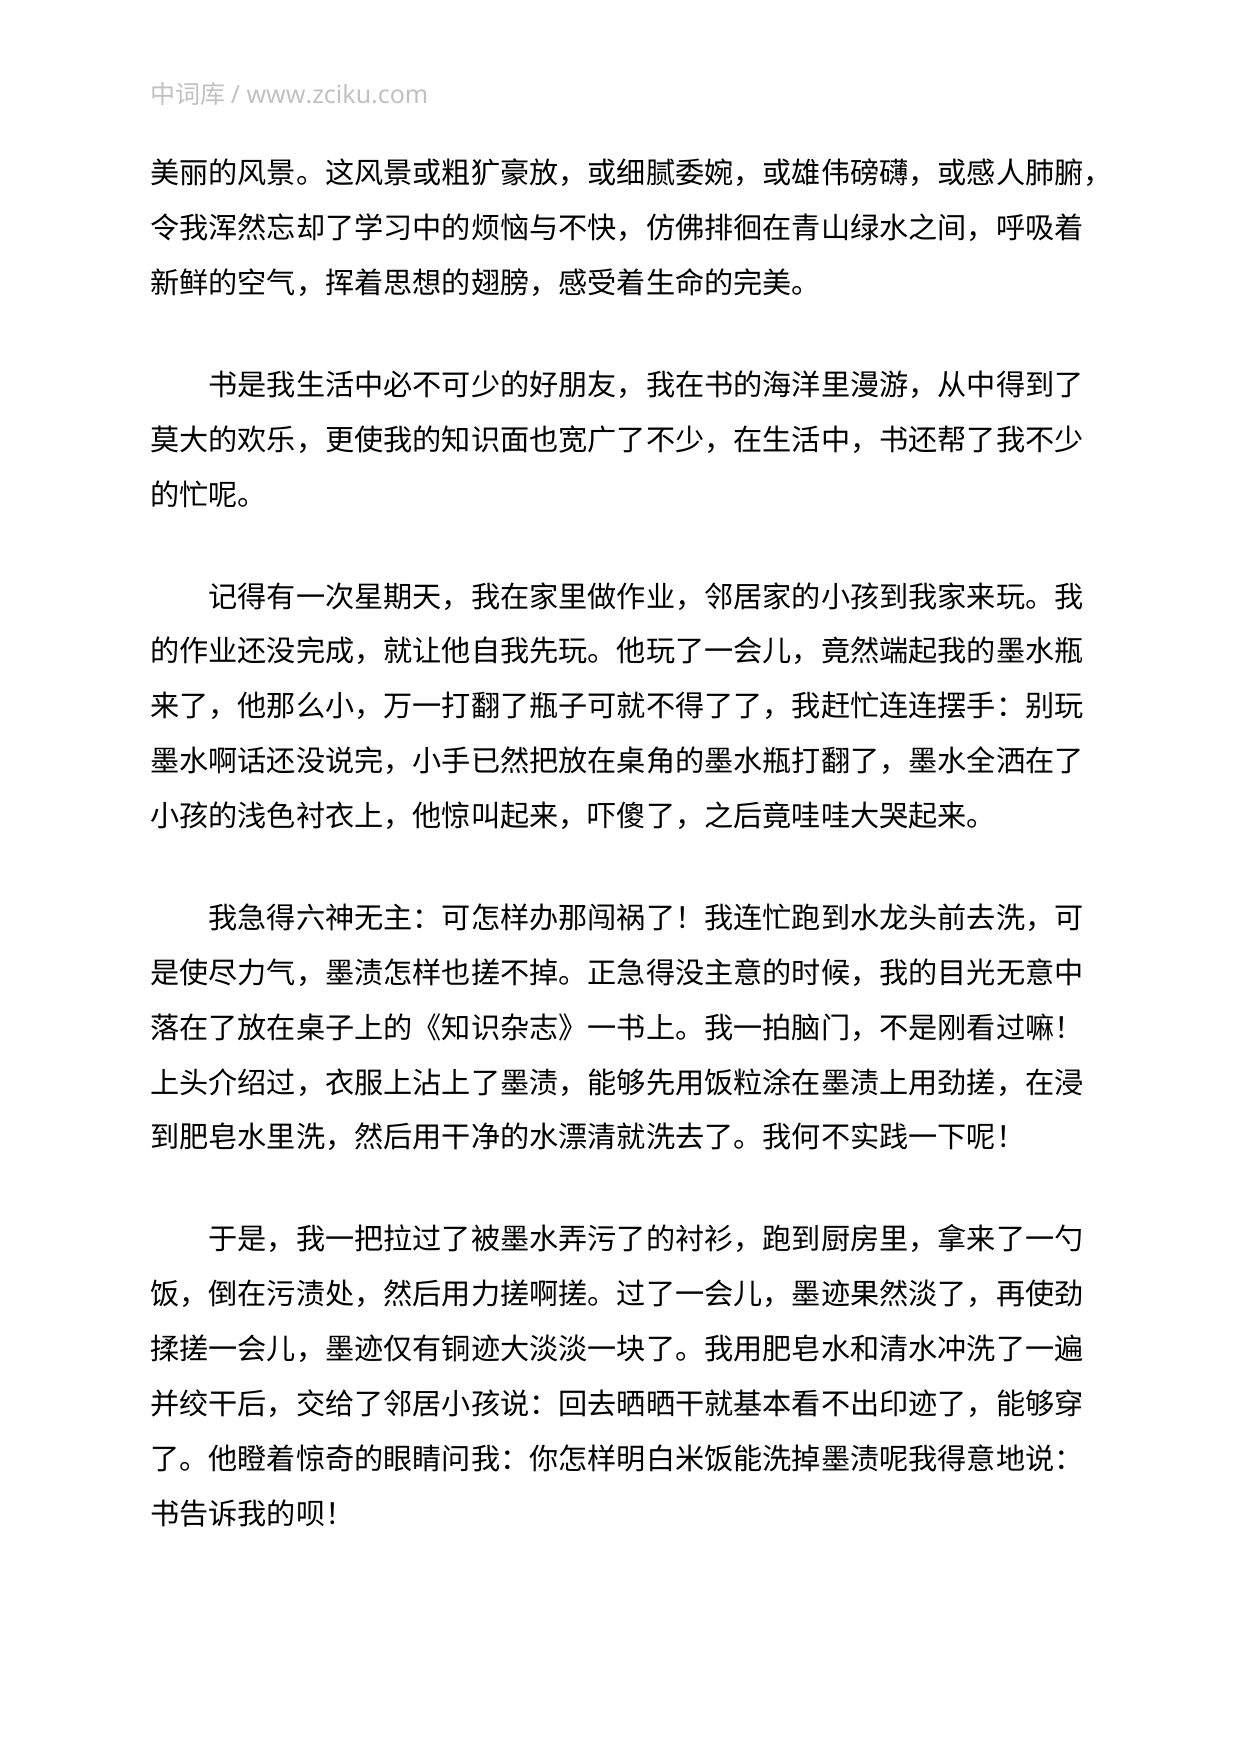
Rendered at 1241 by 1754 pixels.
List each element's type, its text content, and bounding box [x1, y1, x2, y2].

text 记得有一次星期天，我在家里做作业，邻居家的小孩到我家来玩。我的作业还没完成，就让他自我先玩。他玩了一会儿，竟然端起我的墨水瓶来了，他那么小，万一打翻了瓶子可就不得了了，我赶忙连连摆手：别玩墨水啊话还没说完，小手已然把放在桌角的墨水瓶打翻了，墨水全洒在了小孩的浅色衬衣上，他惊叫起来，吓傻了，之后竟哇哇大哭起来。 [150, 573, 1090, 835]
text 于是，我一把拉过了被墨水弄污了的衬衫，跑到厨房里，拿来了一勺饭，倒在污渍处，然后用力搓啊搓。过了一会儿，墨迹果然淡了，再使劲揉搓一会儿，墨迹仅有铜迹大淡淡一块了。我用肥皂水和清水冲洗了一遍并绞干后，交给了邻居小孩说：回去晒晒干就基本看不出印迹了，能够穿了。他瞪着惊奇的眼睛问我：你怎样明白米饭能洗掉墨渍呢我得意地说：书告诉我的呗！ [150, 1216, 1090, 1533]
text 书是我生活中必不可少的好朋友，我在书的海洋里漫游，从中得到了莫大的欢乐，更使我的知识面也宽广了不少，在生活中，书还帮了我不少的忙呢。 [150, 362, 1090, 514]
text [150, 150, 1090, 302]
text 我急得六神无主：可怎样办那闯祸了！我连忙跑到水龙头前去洗，可是使尽力气，墨渍怎样也搓不掉。正急得没主意的时候，我的目光无意中落在了放在桌子上的《知识杂志》一书上。我一拍脑门，不是刚看过嘛！上头介绍过，衣服上沾上了墨渍，能够先用饭粒涂在墨渍上用劲搓，在浸到肥皂水里洗，然后用干净的水漂清就洗去了。我何不实践一下呢！ [150, 894, 1090, 1156]
